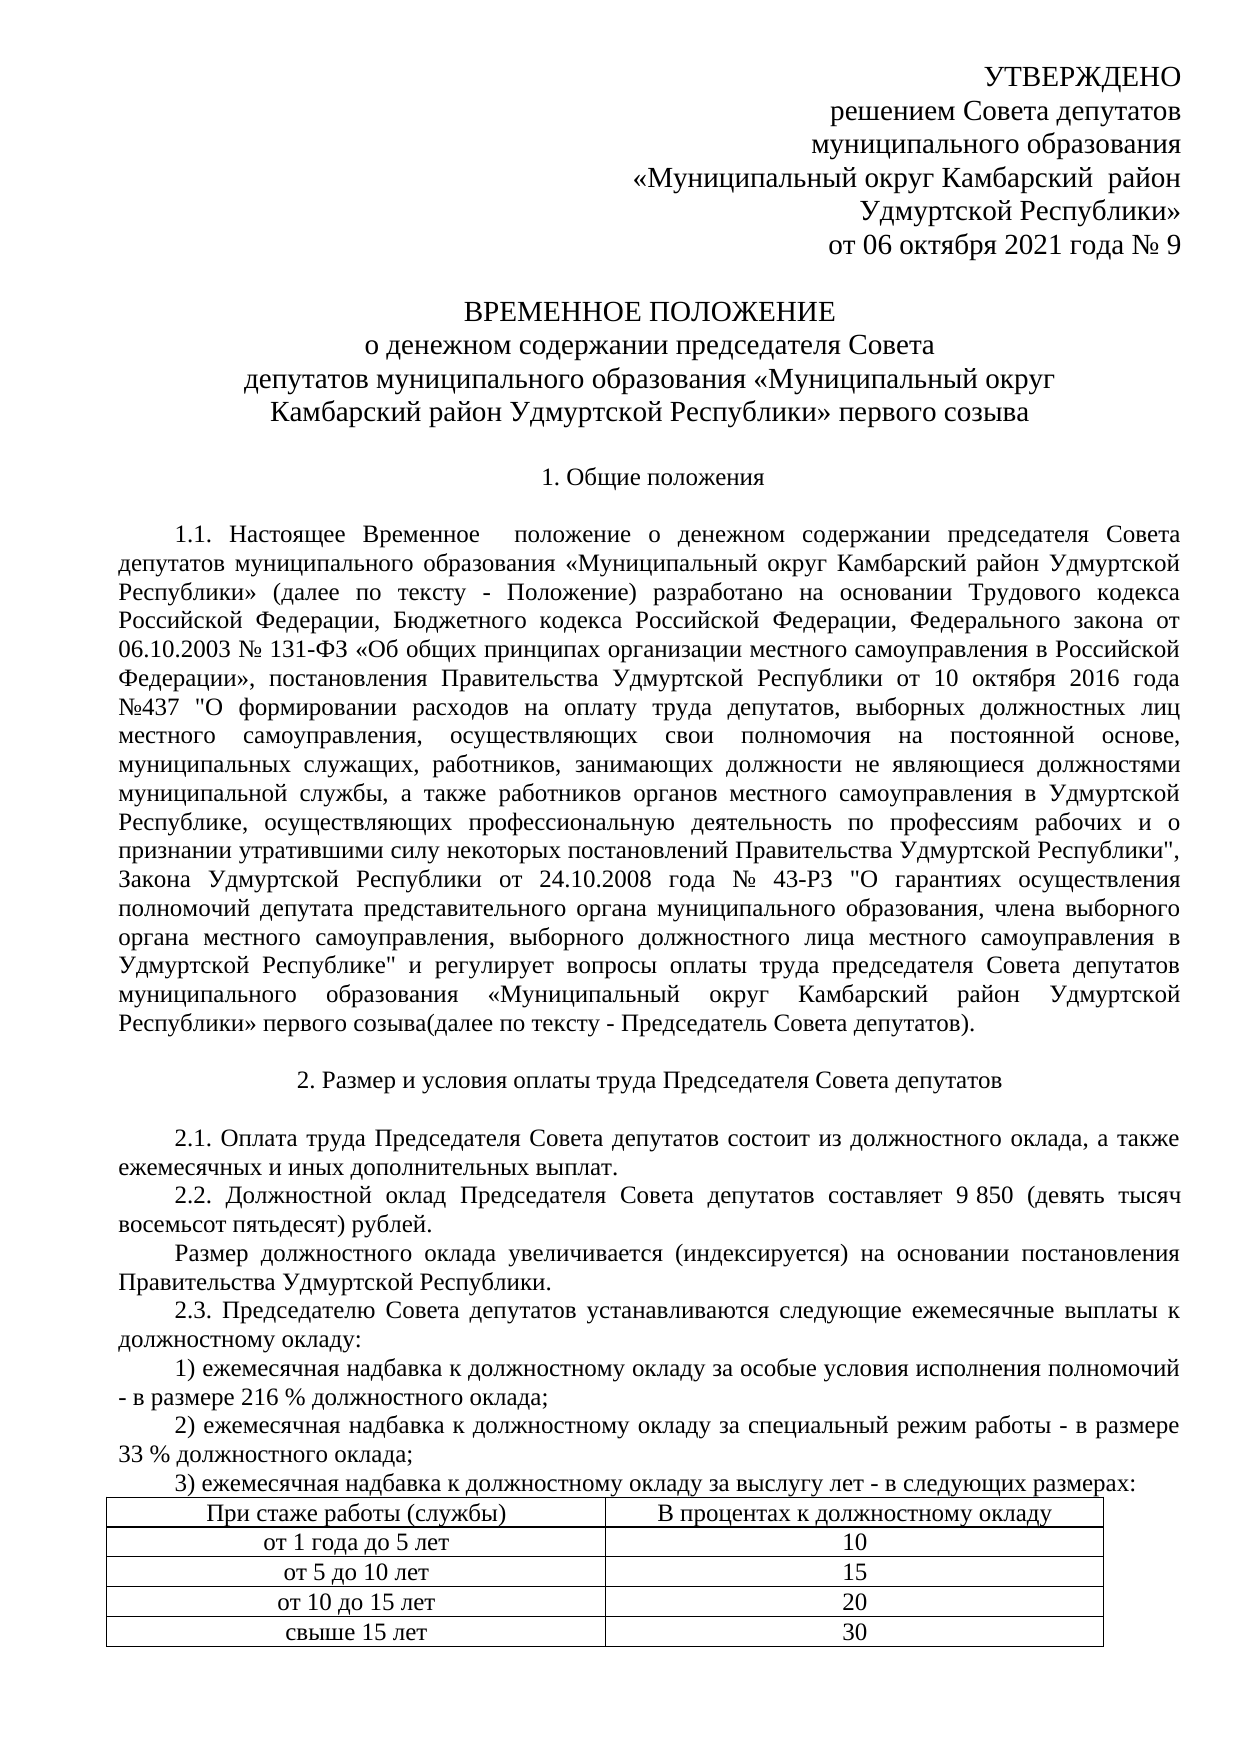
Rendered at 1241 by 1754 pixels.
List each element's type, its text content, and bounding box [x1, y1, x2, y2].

text Камбарский район Удмуртской Республики» первого созыва [118, 394, 1181, 428]
text от 06 октября 2021 года № 9 [118, 227, 1181, 260]
text Удмуртской Республики» [118, 193, 1181, 227]
table_cell 15 [606, 1557, 1103, 1586]
text 1.1. Настоящее Временное положение о денежном содержании председателя Совета депутатов муниципального образования «Муниципальный округ Камбарский район Удмуртской Республики» (далее по тексту - Положение) разработано на основании Трудового кодекса Российской Федерации, Бюджетного кодекса Российской Федерации, Федерального закона от 06.10.2003 № 131-ФЗ «Об общих принципах организации местного самоуправления в Российской Федерации», постановления Правительства Удмуртской Республики от 10 октября 2016 года №437 "О формировании расходов на оплату труда депутатов, выборных должностных лиц местного самоуправления, осуществляющих свои полномочия на постоянной основе, муниципальных служащих, работников, занимающих должности не являющиеся должностями муниципальной службы, а также работников органов местного самоуправления в Удмуртской Республике, осуществляющих профессиональную деятельность по профессиям рабочих и о признании утратившими силу некоторых постановлений Правительства Удмуртской Республики", Закона Удмуртской Республики от 24.10.2008 года № 43-РЗ "О гарантиях осуществления полномочий депутата представительного органа муниципального образования, члена выборного органа местного самоуправления, выборного должностного лица местного самоуправления в Удмуртской Республике" и регулирует вопросы оплаты труда председателя Совета депутатов муниципального образования «Муниципальный округ Камбарский район Удмуртской Республики» первого созыва(далее по тексту - Председатель Совета депутатов). [118, 519, 1181, 1037]
table_cell от 5 до 10 лет [107, 1557, 605, 1586]
text депутатов муниципального образования «Муниципальный округ [118, 361, 1181, 394]
text УТВЕРЖДЕНО [118, 59, 1181, 93]
table_header В процентах к должностному окладу [606, 1498, 1103, 1526]
text 2. Размер и условия оплаты труда Председателя Совета депутатов [118, 1065, 1181, 1094]
table_cell от 10 до 15 лет [107, 1587, 605, 1616]
text «Муниципальный округ Камбарский район [118, 160, 1181, 193]
text ВРЕМЕННОЕ ПОЛОЖЕНИЕ [118, 294, 1181, 327]
table_cell 30 [606, 1617, 1103, 1646]
text 1. Общие положения [118, 462, 1181, 490]
text 1) ежемесячная надбавка к должностному окладу за особые условия исполнения полномочий - в размере 216 % должностного оклада; [118, 1353, 1181, 1410]
table_cell свыше 15 лет [107, 1617, 605, 1646]
text Размер должностного оклада увеличивается (индексируется) на основании постановления Правительства Удмуртской Республики. [118, 1238, 1181, 1295]
table_header При стаже работы (службы) [107, 1498, 605, 1526]
text 2) ежемесячная надбавка к должностному окладу за специальный режим работы - в размере 33 % должностного оклада; [118, 1410, 1181, 1468]
text решением Совета депутатов [118, 93, 1181, 126]
table_cell 20 [606, 1587, 1103, 1616]
text 3) ежемесячная надбавка к должностному окладу за выслугу лет - в следующих размерах: [118, 1468, 1181, 1497]
text 2.2. Должностной оклад Председателя Совета депутатов составляет 9 850 (девять тысяч восемьсот пятьдесят) рублей. [118, 1180, 1181, 1238]
text муниципального образования [118, 126, 1181, 160]
text 2.1. Оплата труда Председателя Совета депутатов состоит из должностного оклада, а также ежемесячных и иных дополнительных выплат. [118, 1123, 1181, 1180]
text о денежном содержании председателя Совета [118, 327, 1181, 361]
table_cell от 1 года до 5 лет [107, 1528, 605, 1556]
table_cell 10 [606, 1528, 1103, 1556]
text 2.3. Председателю Совета депутатов устанавливаются следующие ежемесячные выплаты к должностному окладу: [118, 1295, 1181, 1353]
